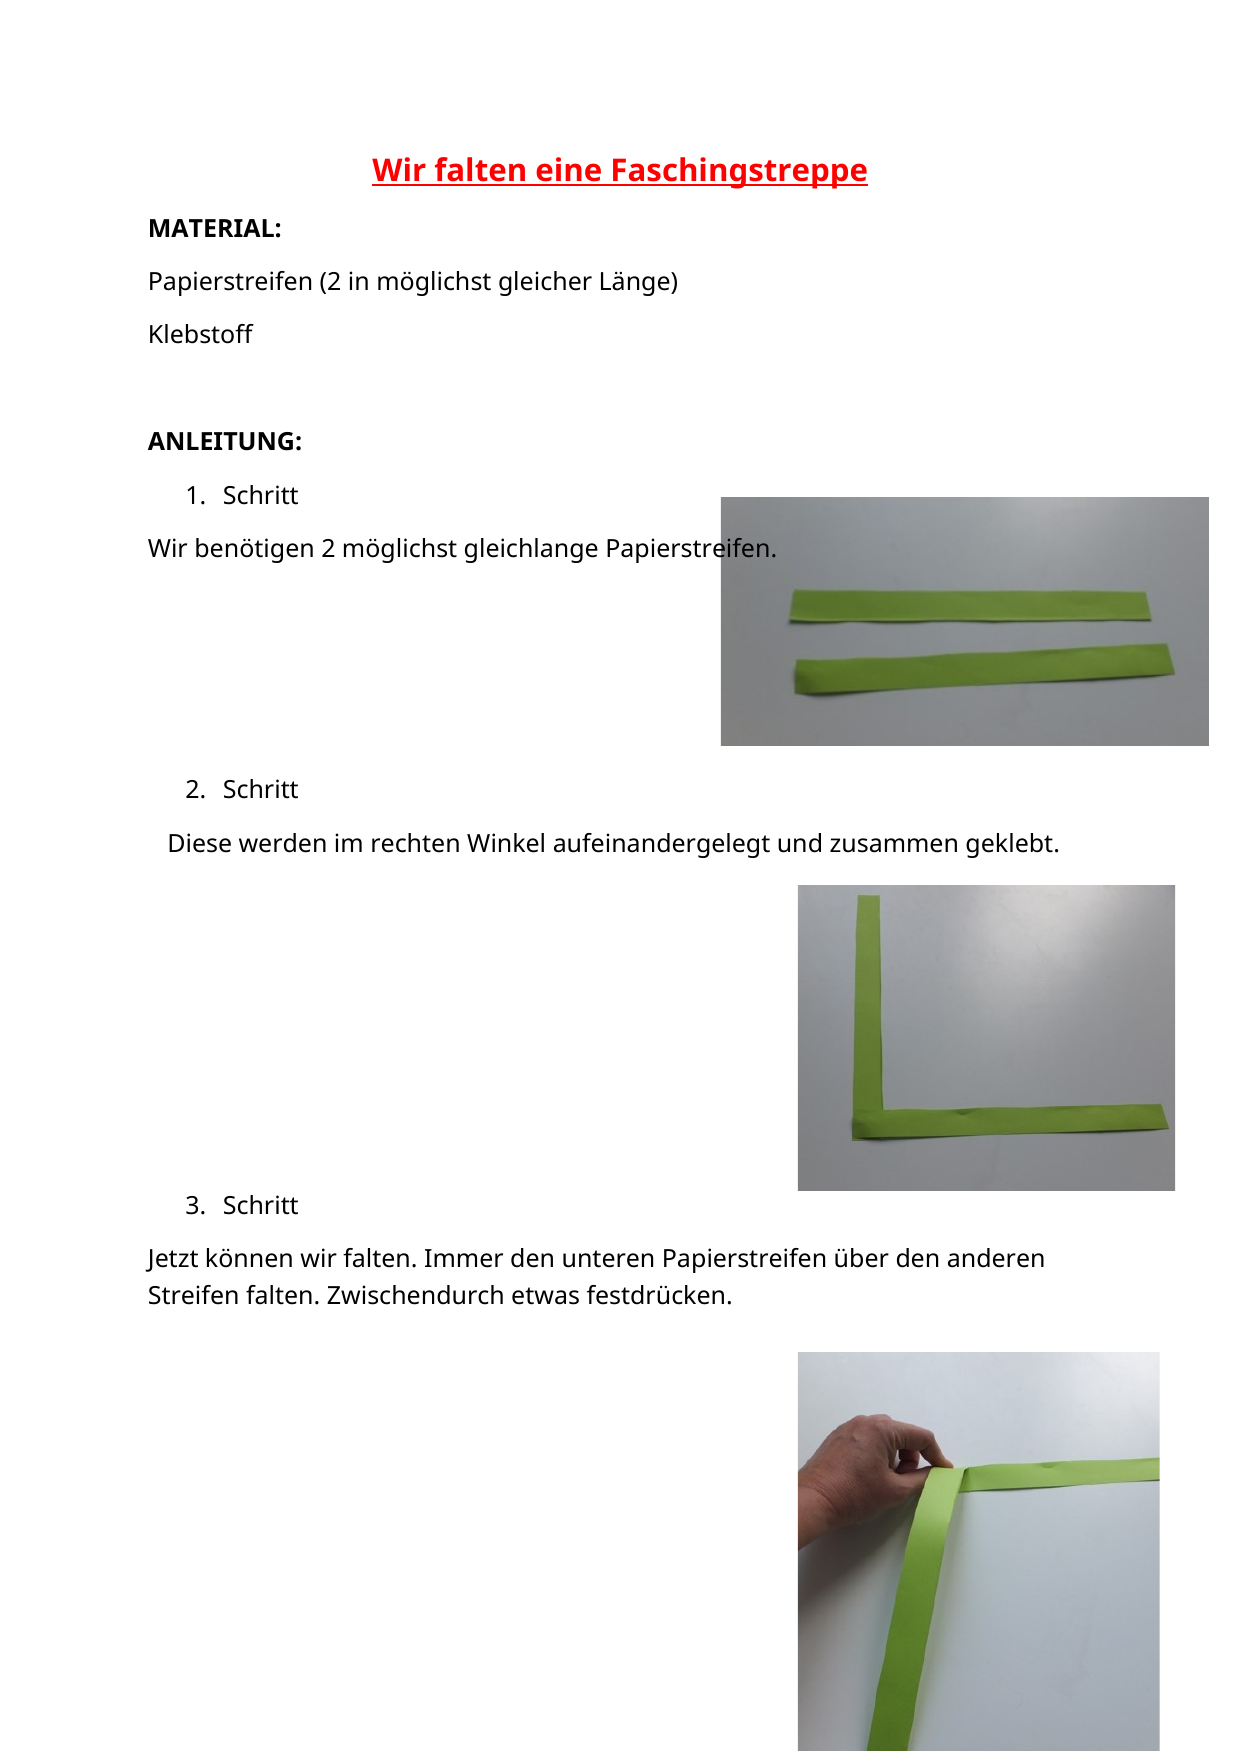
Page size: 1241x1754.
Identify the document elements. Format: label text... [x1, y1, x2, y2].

text MATERIAL: [148, 210, 1093, 244]
text Wir benötigen 2 möglichst gleichlange Papierstreifen. [148, 531, 1093, 565]
picture [797, 885, 1175, 1191]
list Schritt [185, 772, 1093, 806]
list Schritt [185, 477, 1093, 511]
text Papierstreifen (2 in möglichst gleicher Länge) [148, 264, 1093, 298]
text Diese werden im rechten Winkel aufeinandergelegt und zusammen geklebt. [148, 826, 1093, 859]
picture [797, 1352, 1160, 1751]
picture [720, 497, 1209, 746]
text Jetzt können wir falten. Immer den unteren Papierstreifen über den anderen Streifen falten. Zwischendurch etwas festdrücken. [148, 1241, 1093, 1312]
text ANLEITUNG: [148, 424, 1093, 458]
list Schritt [185, 1187, 1093, 1222]
text Wir falten eine Faschingstreppe [148, 148, 1093, 190]
text Klebstoff [148, 317, 1093, 351]
